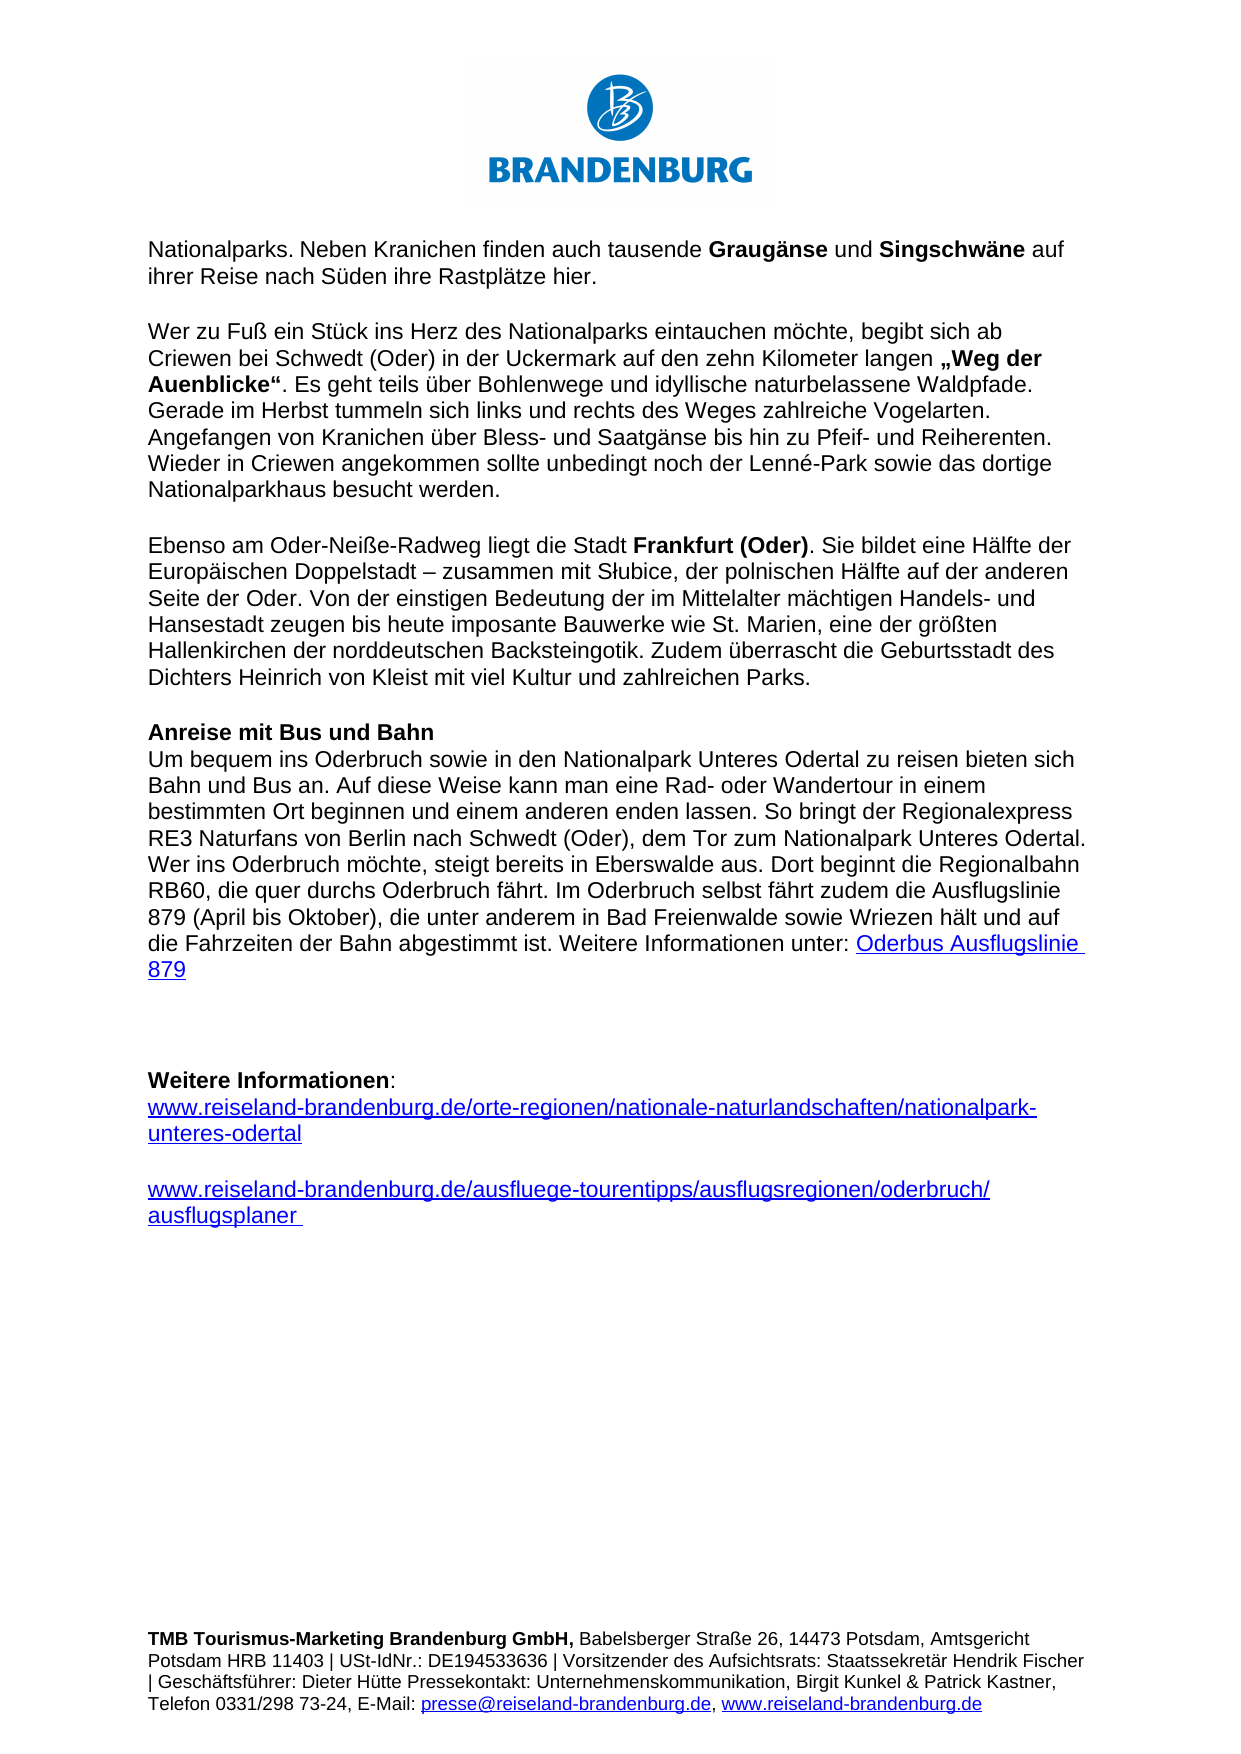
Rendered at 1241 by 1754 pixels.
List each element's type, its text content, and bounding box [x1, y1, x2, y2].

text Anreise mit Bus und Bahn Um bequem ins Oderbruch sowie in den Nationalpark Unteres Odertal zu reisen bieten sich Bahn und Bus an. Auf diese Weise kann man eine Rad- oder Wandertour in einem bestimmten Ort beginnen und einem anderen enden lassen. So bringt der Regionalexpress RE3 Naturfans von Berlin nach Schwedt (Oder), dem Tor zum Nationalpark Unteres Odertal. Wer ins Oderbruch möchte, steigt bereits in Eberswalde aus. Dort beginnt die Regionalbahn RB60, die quer durchs Oderbruch fährt. Im Oderbruch selbst fährt zudem die Ausflugslinie 879 (April bis Oktober), die unter anderem in Bad Freienwalde sowie Wriezen hält und auf die Fahrzeiten der Bahn abgestimmt ist. Weitere Informationen unter: Oderbus Ausflugslinie 879 [148, 719, 1093, 983]
text Weitere Informationen: www.reiseland-brandenburg.de/orte-regionen/nationale-naturlandschaften/nationalpark-unteres-odertal [148, 1067, 1093, 1146]
text www.reiseland-brandenburg.de/ausfluege-tourentipps/ausflugsregionen/oderbruch/ausflugsplaner [148, 1176, 1093, 1228]
picture [466, 59, 774, 207]
text Wer zu Fuß ein Stück ins Herz des Nationalparks eintauchen möchte, begibt sich ab Criewen bei Schwedt (Oder) in der Uckermark auf den zehn Kilometer langen „Weg der Auenblicke“. Es geht teils über Bohlenwege und idyllische naturbelassene Waldpfade. Gerade im Herbst tummeln sich links und rechts des Weges zahlreiche Vogelarten. Angefangen von Kranichen über Bless- und Saatgänse bis hin zu Pfeif- und Reiherenten. Wieder in Criewen angekommen sollte unbedingt noch der Lenné-Park sowie das dortige Nationalparkhaus besucht werden. [148, 318, 1093, 503]
text Ebenso am Oder-Neiße-Radweg liegt die Stadt Frankfurt (Oder). Sie bildet eine Hälfte der Europäischen Doppelstadt – zusammen mit Słubice, der polnischen Hälfte auf der anderen Seite der Oder. Von der einstigen Bedeutung der im Mittelalter mächtigen Handels- und Hansestadt zeugen bis heute imposante Bauwerke wie St. Marien, eine der größten Hallenkirchen der norddeutschen Backsteingotik. Zudem überrascht die Geburtsstadt des Dichters Heinrich von Kleist mit viel Kultur und zahlreichen Parks. [148, 532, 1093, 690]
